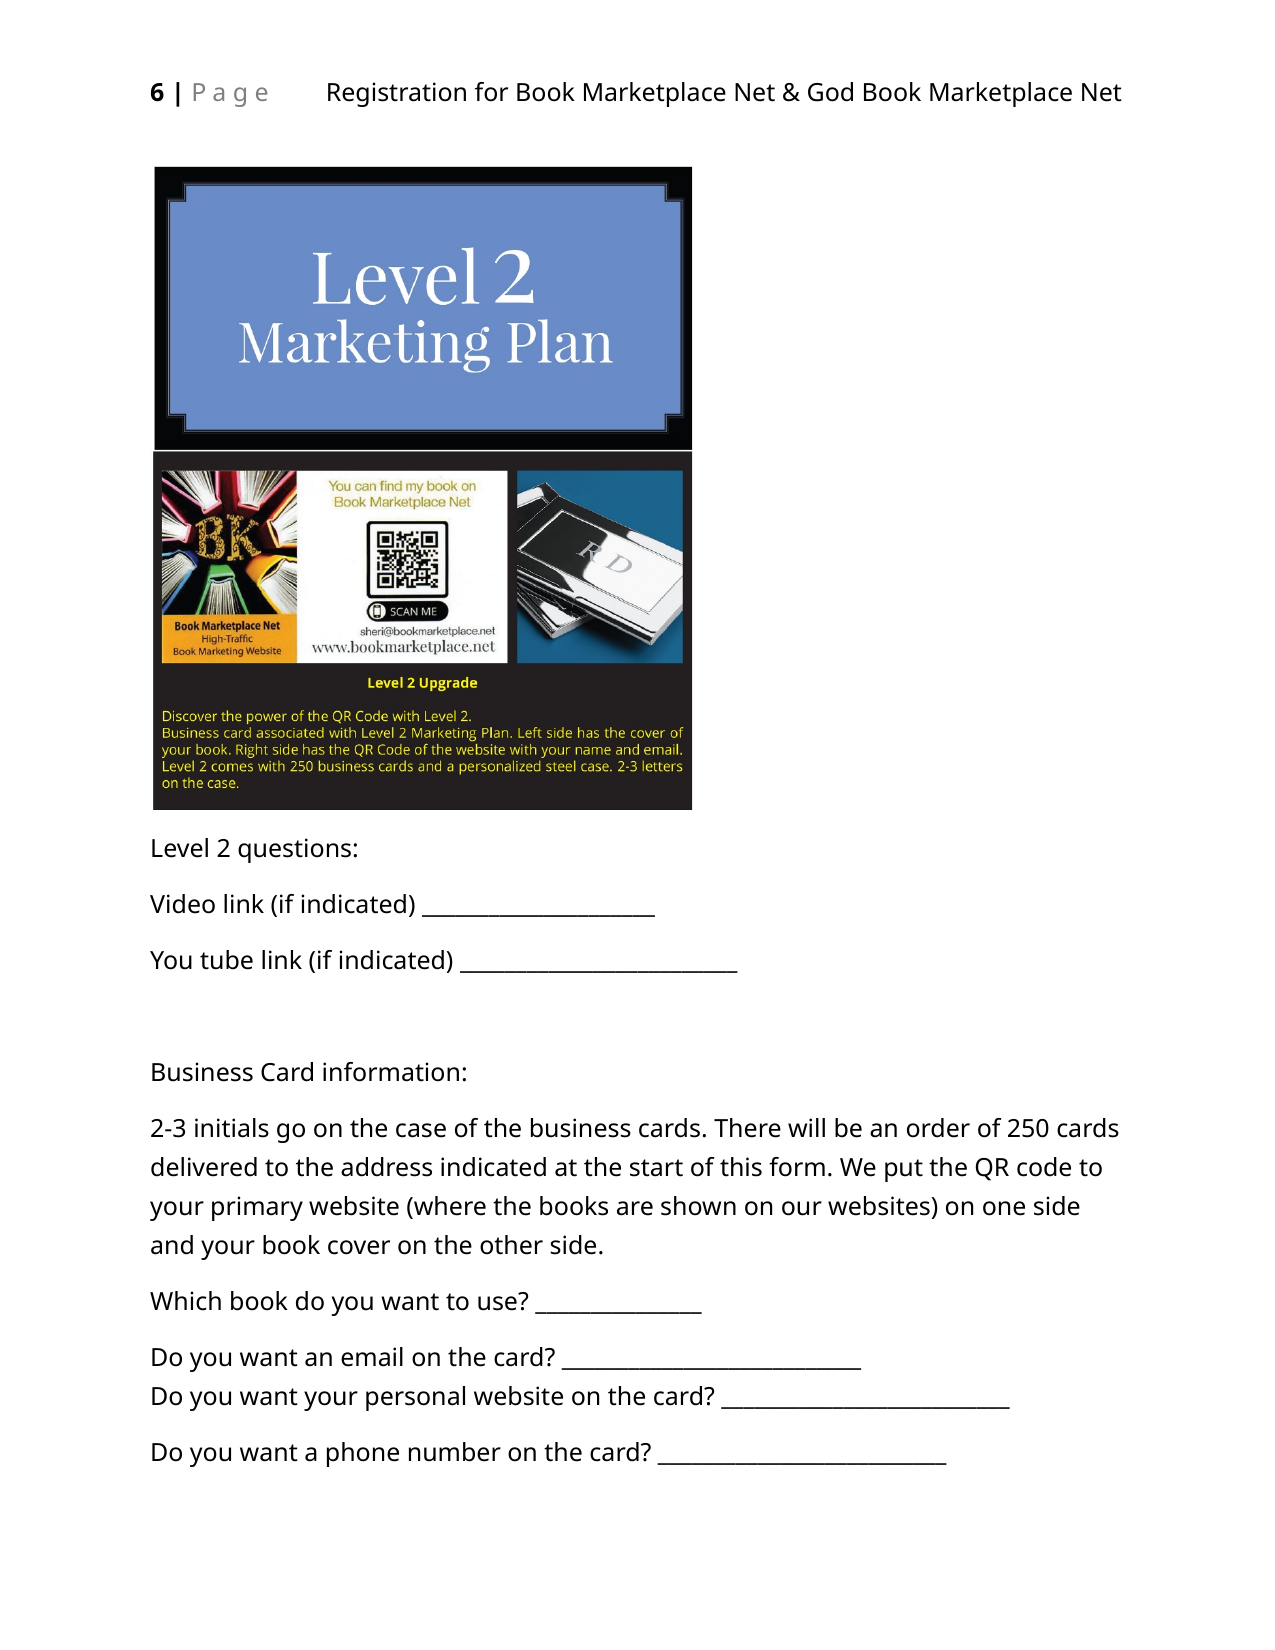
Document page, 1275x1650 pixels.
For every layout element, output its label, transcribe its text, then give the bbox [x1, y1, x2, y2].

text Which book do you want to use? _______________ [150, 1284, 1125, 1318]
text Do you want a phone number on the card? __________________________ [150, 1434, 1125, 1468]
text 2-3 initials go on the case of the business cards. There will be an order of 250 cards delivered to the address indicated at the start of this form. We put the QR code to your primary website (where the books are shown on our websites) on one side and your book cover on the other side. [150, 1110, 1125, 1262]
text You tube link (if indicated) _________________________ [150, 943, 1125, 977]
picture [150, 165, 693, 810]
text Video link (if indicated) _____________________ [150, 887, 1125, 921]
text Business Card information: [150, 1054, 1125, 1088]
text Level 2 questions: [150, 831, 1125, 865]
text Do you want an email on the card? ___________________________ Do you want your personal website on the card? __________________________ [150, 1339, 1125, 1413]
